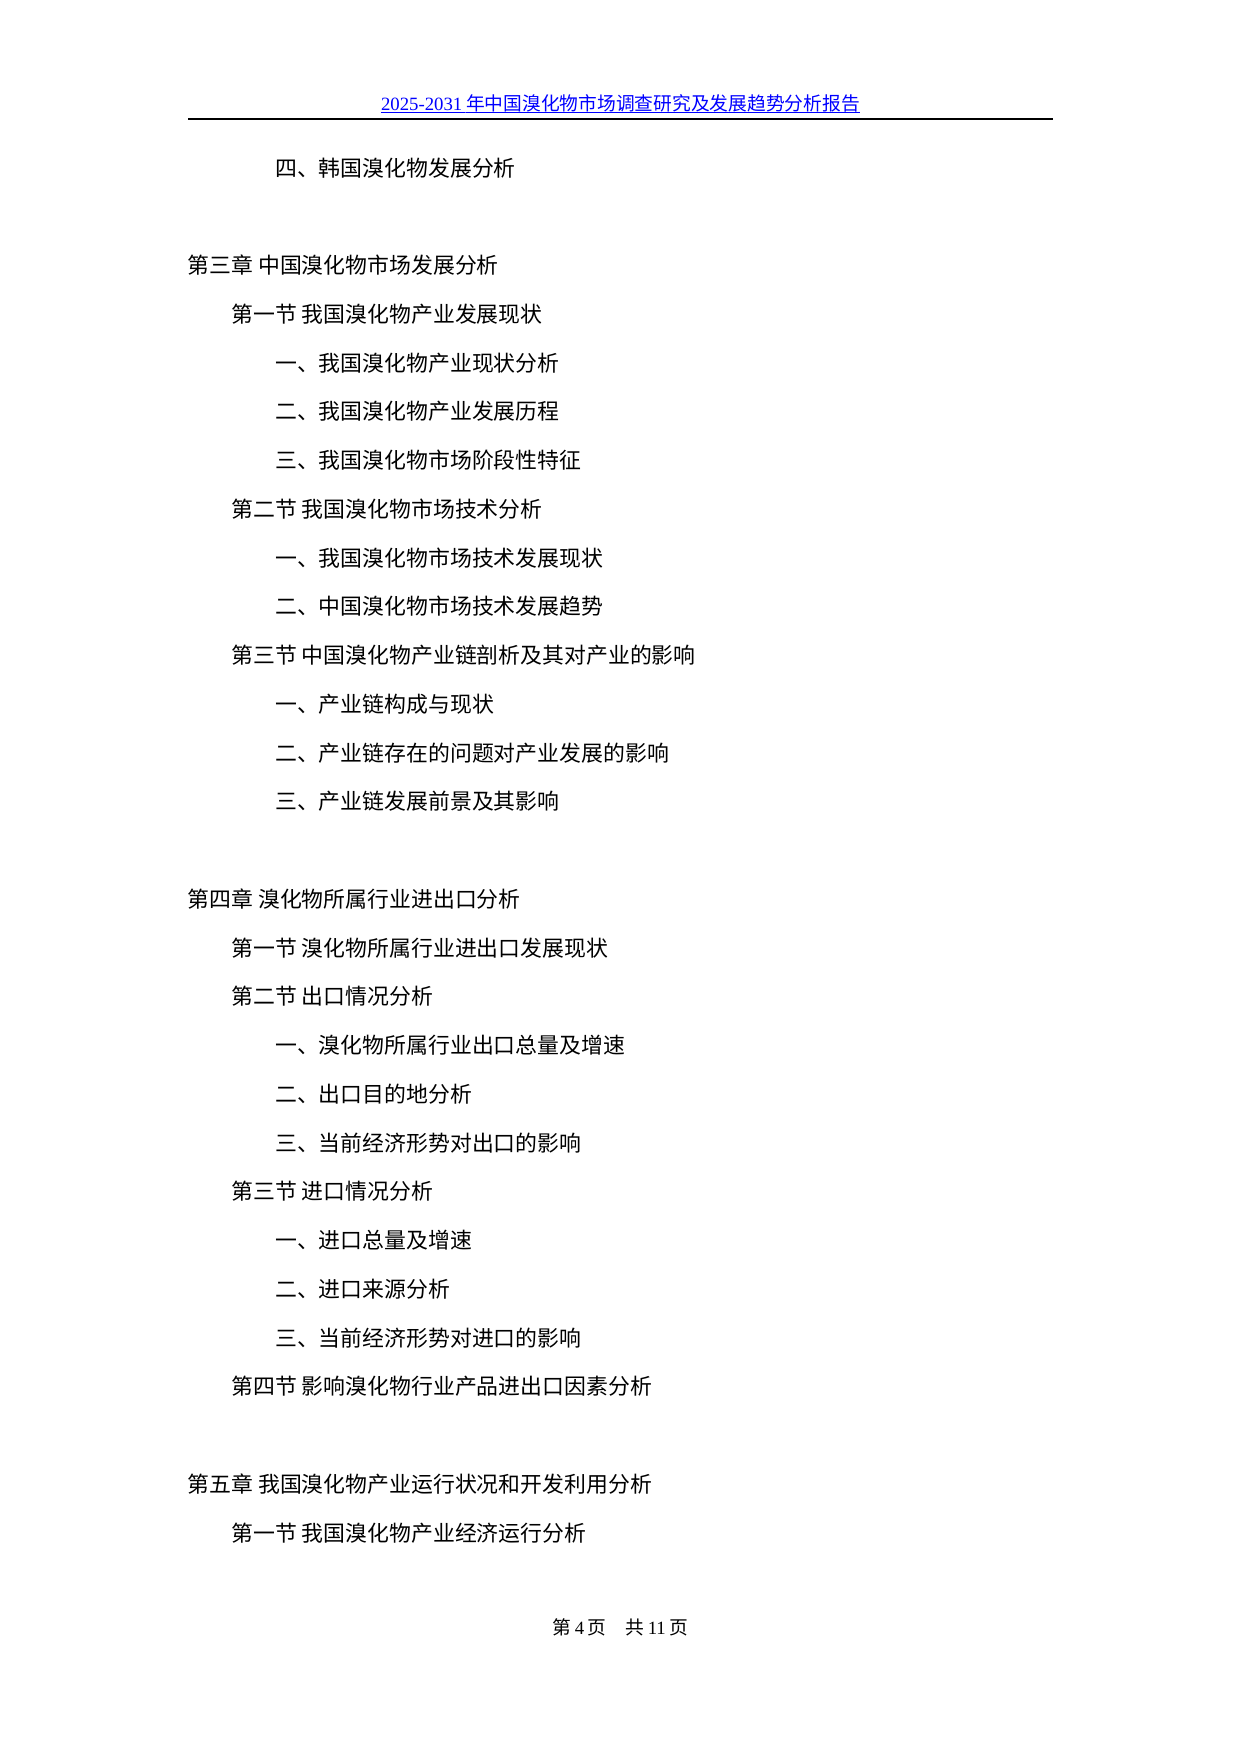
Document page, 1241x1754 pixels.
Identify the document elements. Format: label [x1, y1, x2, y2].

text [187, 150, 1053, 1548]
